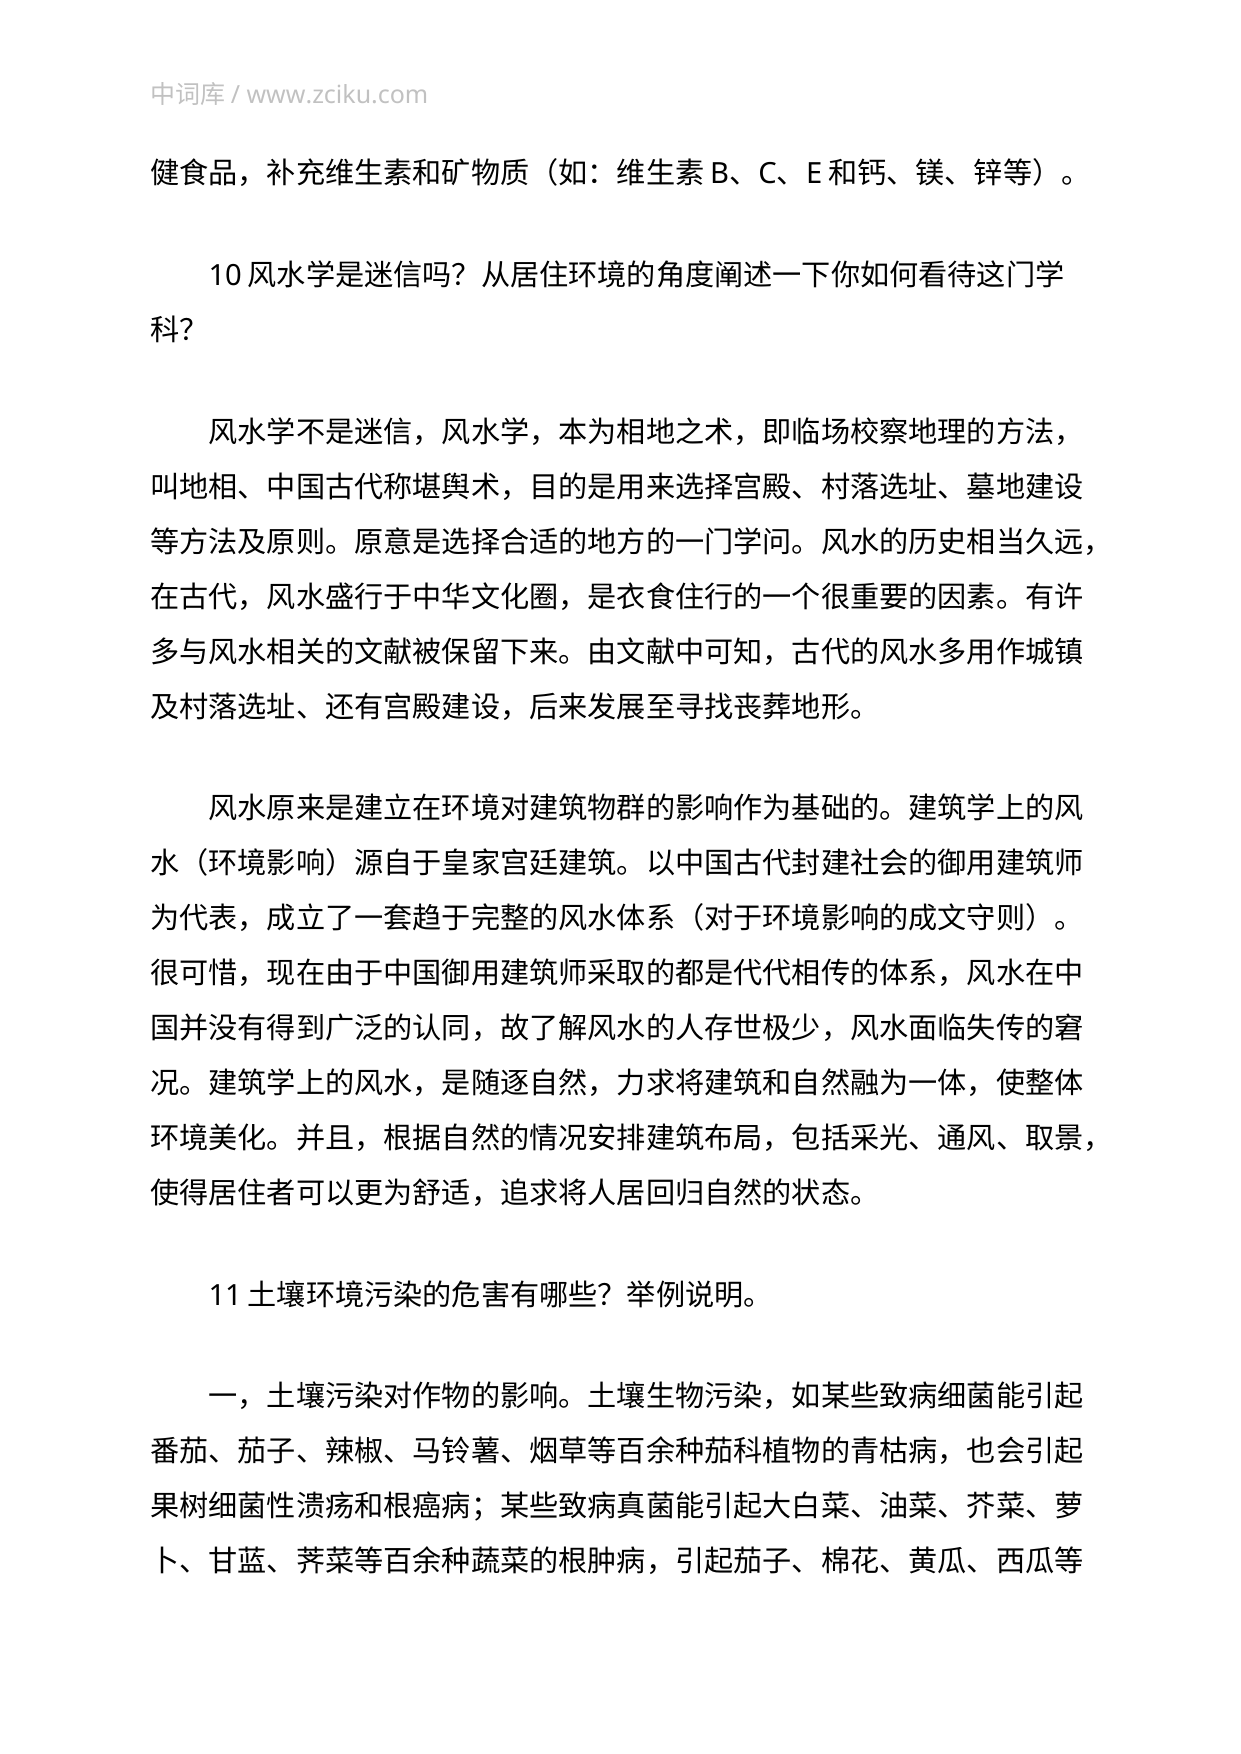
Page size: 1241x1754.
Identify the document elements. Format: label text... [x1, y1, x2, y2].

text 风水学不是迷信，风水学，本为相地之术，即临场校察地理的方法，叫地相、中国古代称堪舆术，目的是用来选择宫殿、村落选址、墓地建设等方法及原则。原意是选择合适的地方的一门学问。风水的历史相当久远，在古代，风水盛行于中华文化圈，是衣食住行的一个很重要的因素。有许多与风水相关的文献被保留下来。由文献中可知，古代的风水多用作城镇及村落选址、还有宫殿建设，后来发展至寻找丧葬地形。 [150, 409, 1090, 726]
text 11土壤环境污染的危害有哪些？举例说明。 [150, 1271, 1090, 1313]
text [150, 150, 1090, 192]
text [150, 1373, 1090, 1580]
text 10风水学是迷信吗？从居住环境的角度阐述一下你如何看待这门学科？ [150, 252, 1090, 349]
text 风水原来是建立在环境对建筑物群的影响作为基础的。建筑学上的风水（环境影响）源自于皇家宫廷建筑。以中国古代封建社会的御用建筑师为代表，成立了一套趋于完整的风水体系（对于环境影响的成文守则）。很可惜，现在由于中国御用建筑师采取的都是代代相传的体系，风水在中国并没有得到广泛的认同，故了解风水的人存世极少，风水面临失传的窘况。建筑学上的风水，是随逐自然，力求将建筑和自然融为一体，使整体环境美化。并且，根据自然的情况安排建筑布局，包括采光、通风、取景，使得居住者可以更为舒适，追求将人居回归自然的状态。 [150, 785, 1090, 1212]
